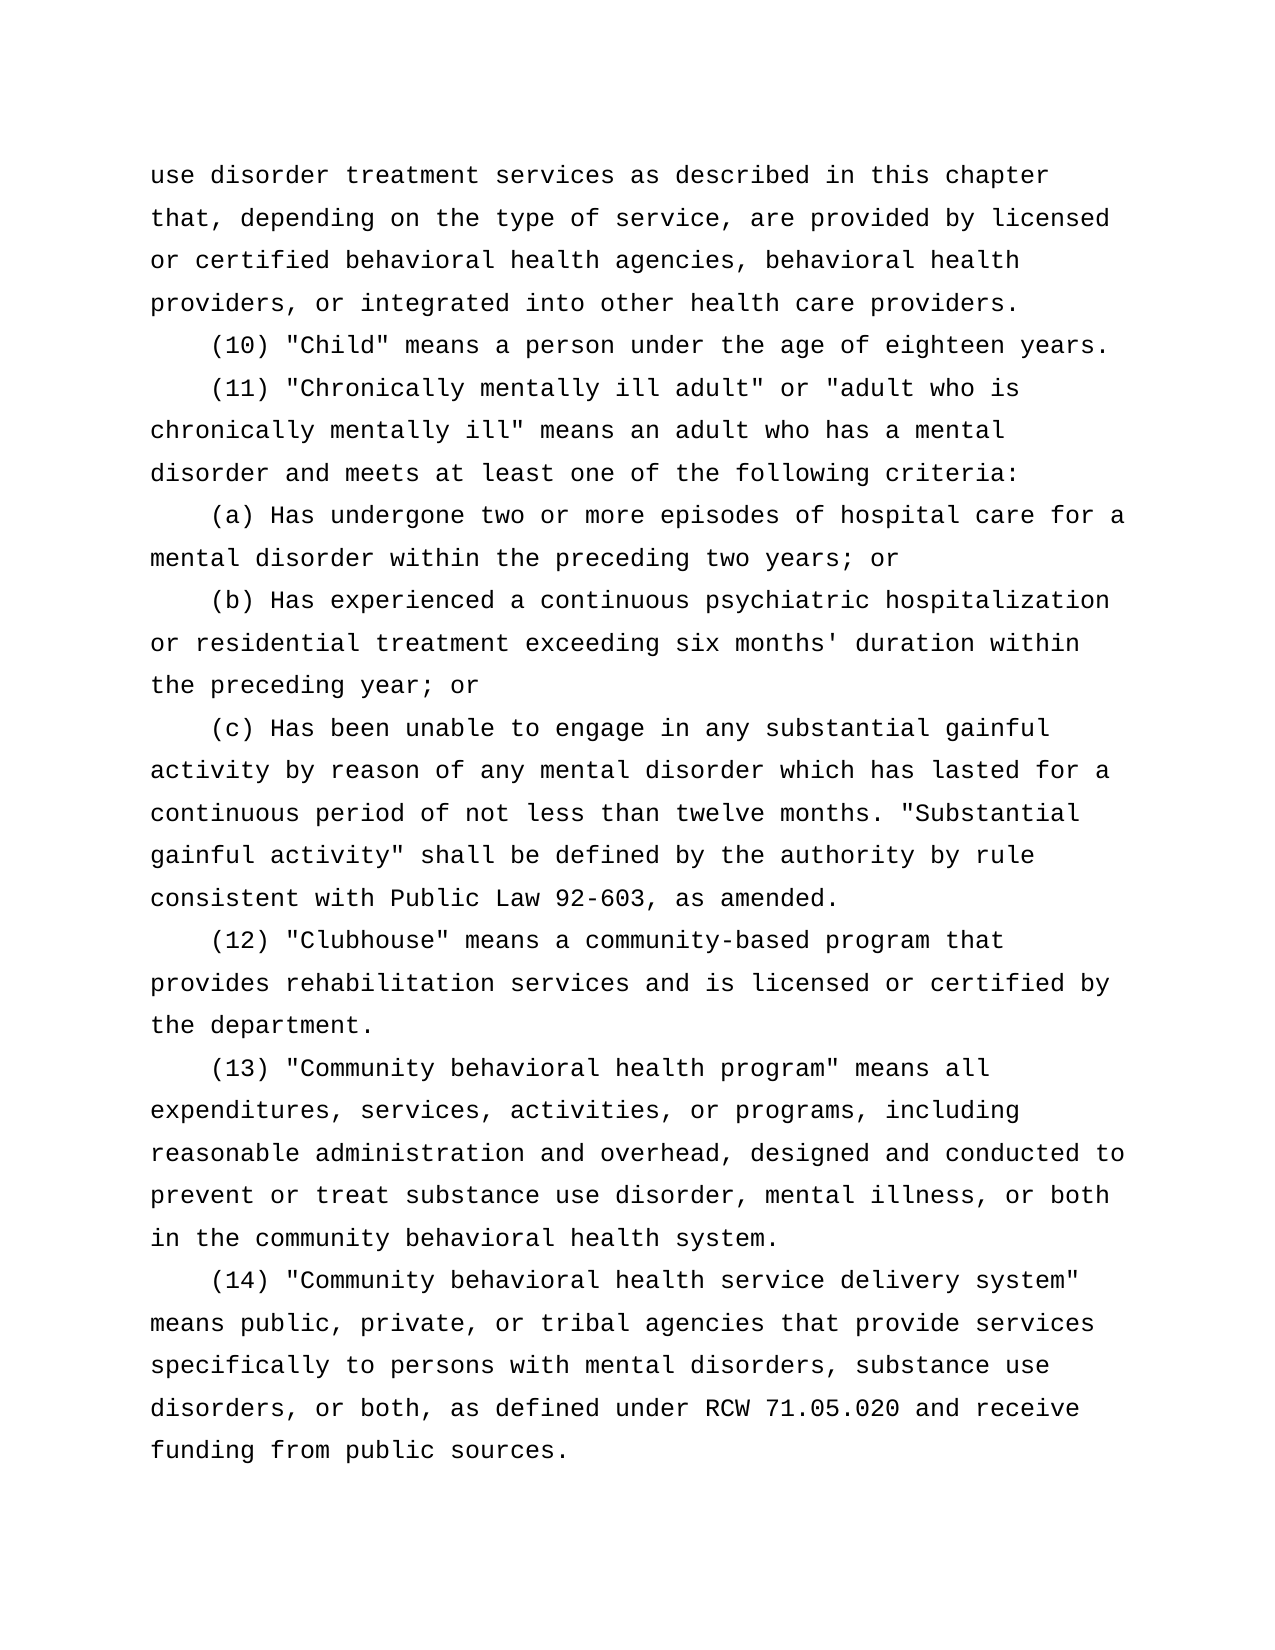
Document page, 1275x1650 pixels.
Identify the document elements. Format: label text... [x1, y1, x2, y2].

text (b) Has experienced a continuous psychiatric hospitalization or residential treatment exceeding six months' duration within the preceding year; or [150, 575, 1125, 702]
text (12) "Clubhouse" means a community-based program that provides rehabilitation services and is licensed or certified by the department. [150, 915, 1125, 1042]
text (c) Has been unable to engage in any substantial gainful activity by reason of any mental disorder which has lasted for a continuous period of not less than twelve months. "Substantial gainful activity" shall be defined by the authority by rule consistent with Public Law 92-603, as amended. [150, 702, 1125, 915]
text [150, 150, 1125, 320]
text (13) "Community behavioral health program" means all expenditures, services, activities, or programs, including reasonable administration and overhead, designed and conducted to prevent or treat substance use disorder, mental illness, or both in the community behavioral health system. [150, 1042, 1125, 1255]
text (10) "Child" means a person under the age of eighteen years. [150, 320, 1125, 362]
text (11) "Chronically mentally ill adult" or "adult who is chronically mentally ill" means an adult who has a mental disorder and meets at least one of the following criteria: [150, 362, 1125, 490]
text (a) Has undergone two or more episodes of hospital care for a mental disorder within the preceding two years; or [150, 490, 1125, 575]
text (14) "Community behavioral health service delivery system" means public, private, or tribal agencies that provide services specifically to persons with mental disorders, substance use disorders, or both, as defined under RCW 71.05.020 and receive funding from public sources. [150, 1255, 1125, 1467]
